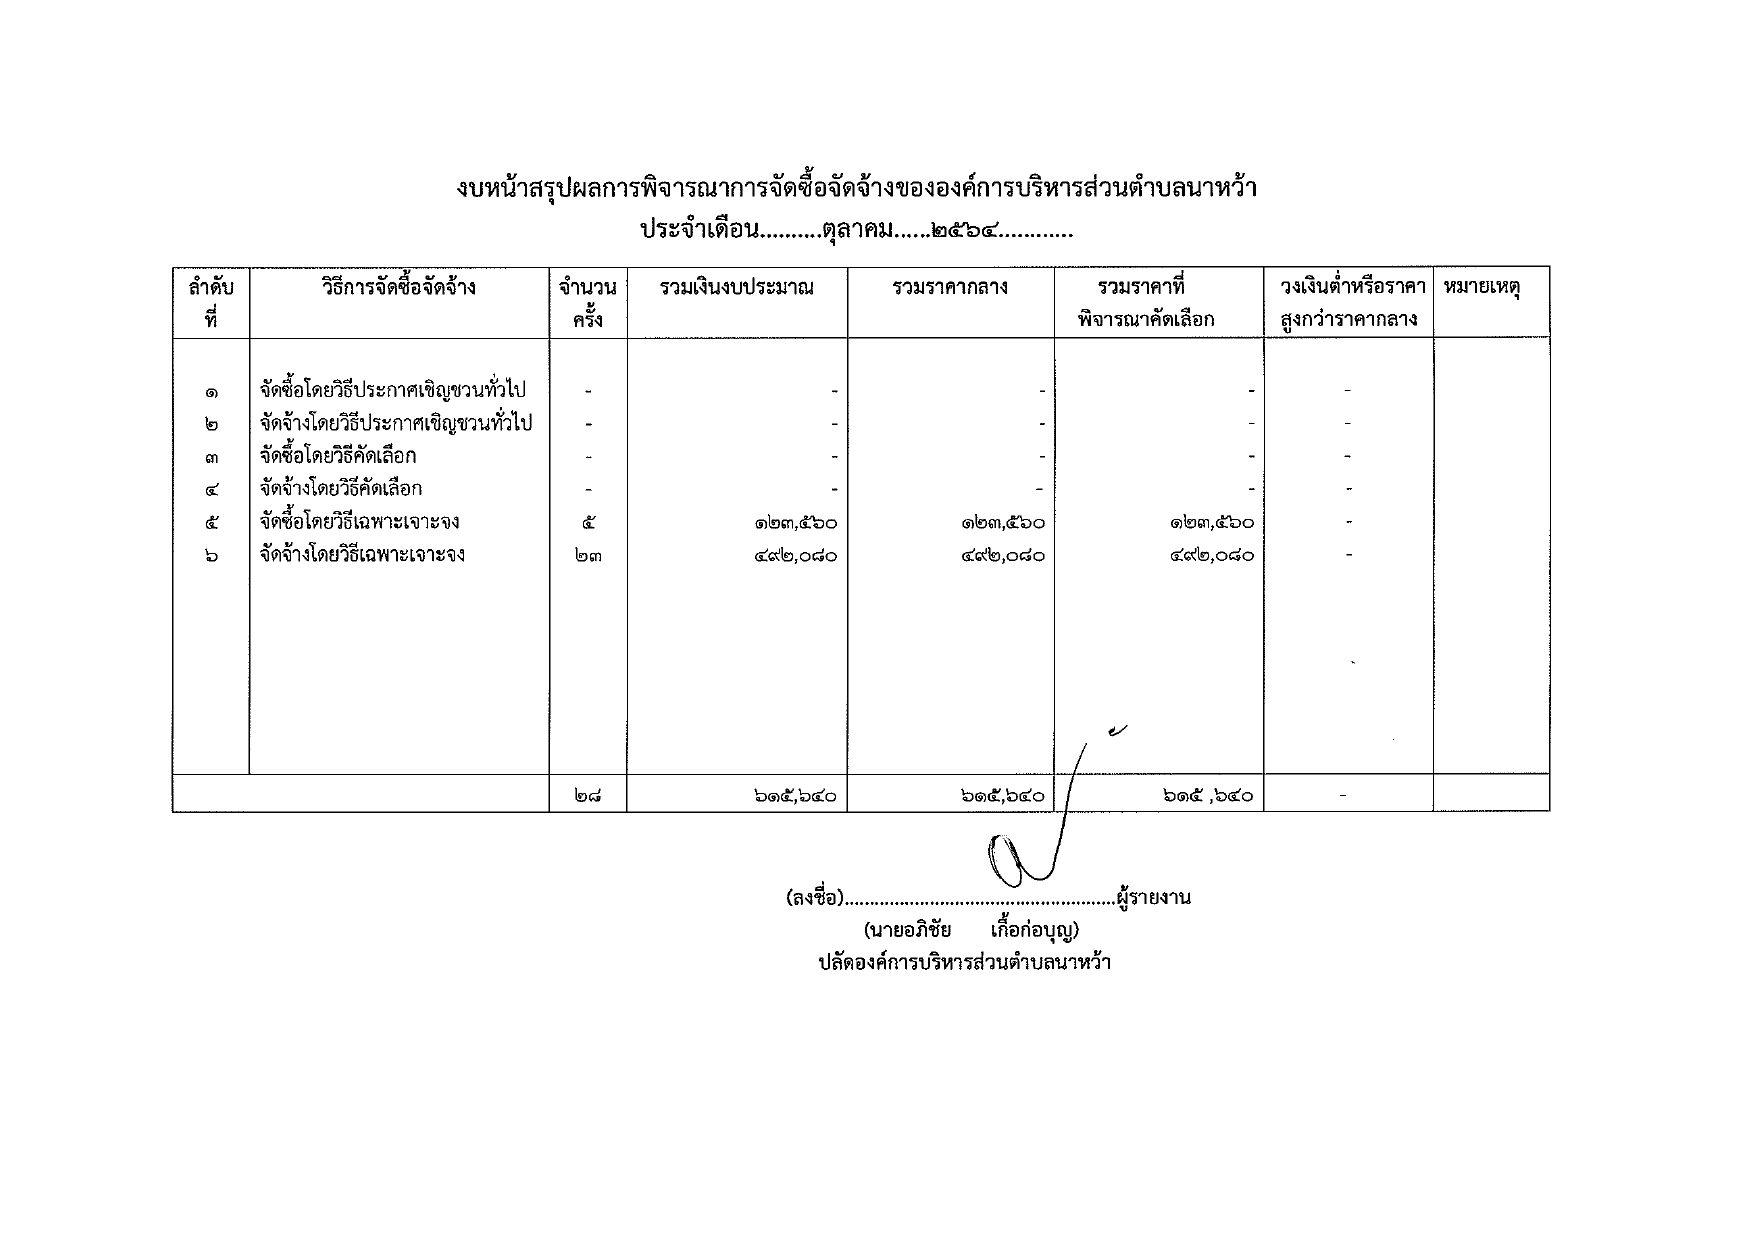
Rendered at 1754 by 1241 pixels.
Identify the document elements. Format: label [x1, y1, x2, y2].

picture [61, 88, 1642, 1091]
